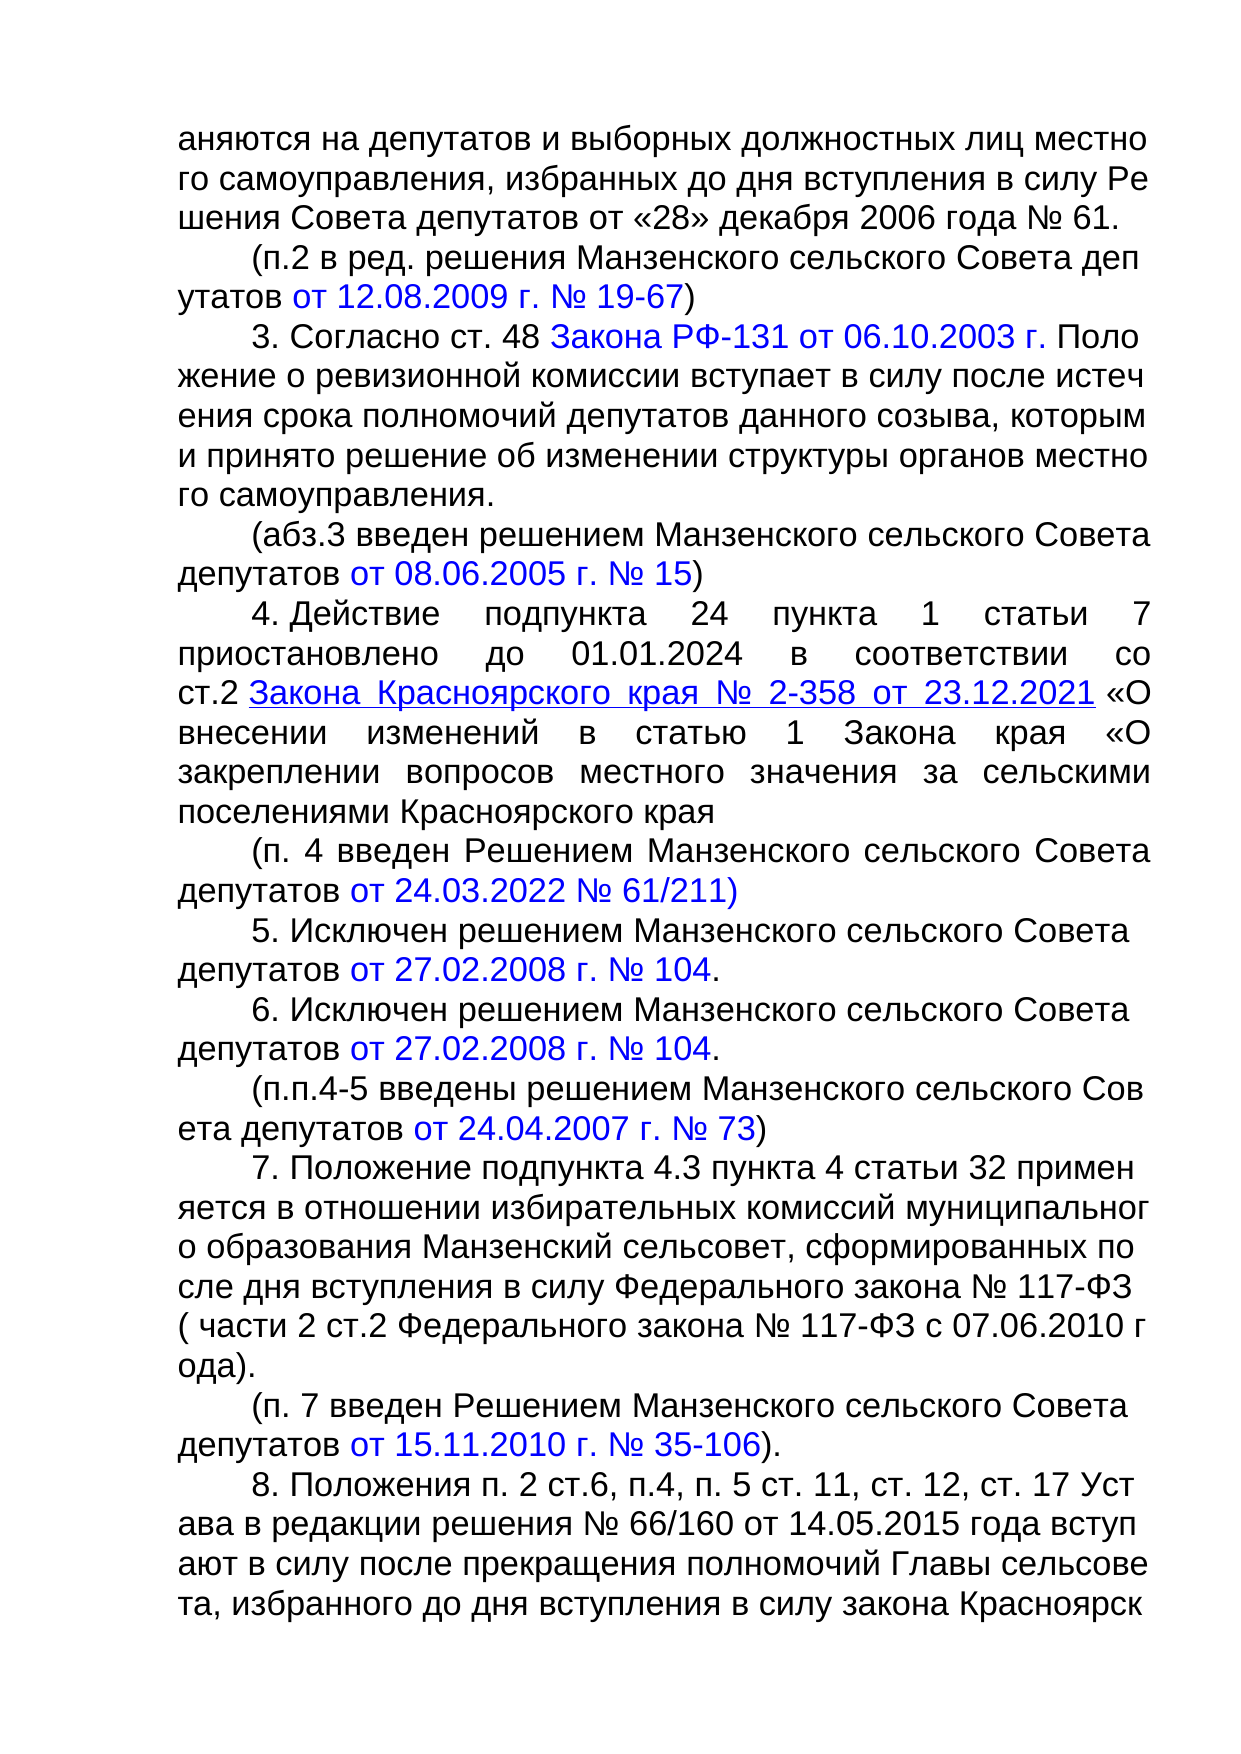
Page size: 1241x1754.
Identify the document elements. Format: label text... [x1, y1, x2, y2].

text 7. Положение подпункта 4.3 пункта 4 статьи 32 применяется в отношении избирательных комиссий муниципального образования Манзенский сельсовет, сформированных после дня вступления в силу Федерального закона № 117-ФЗ ( части 2 ст.2 Федерального закона № 117-ФЗ с 07.06.2010 года). [177, 1147, 1152, 1385]
text 3. Согласно ст. 48 Закона РФ-131 от 06.10.2003 г. Положение о ревизионной комиссии вступает в силу после истечения срока полномочий депутатов данного созыва, которыми принято решение об изменении структуры органов местного самоуправления. [177, 316, 1152, 514]
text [177, 118, 1152, 237]
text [177, 1464, 1152, 1622]
text (п.п.4-5 введены решением Манзенского сельского Совета депутатов от 24.04.2007 г. № 73) [177, 1068, 1152, 1147]
text (п.2 в ред. решения Манзенского сельского Совета депутатов от 12.08.2009 г. № 19-67) [177, 237, 1152, 316]
text 6. Исключен решением Манзенского сельского Совета депутатов от 27.02.2008 г. № 104. [177, 989, 1152, 1068]
text 4. Действие подпункта 24 пункта 1 статьи 7 приостановлено до 01.01.2024 в соответствии со ст.2 Закона Красноярского края № 2-358 от 23.12.2021 «О внесении изменений в статью 1 Закона края «О закреплении вопросов местного значения за сельскими поселениями Красноярского края [177, 593, 1152, 831]
text (п. 7 введен Решением Манзенского сельского Совета депутатов от 15.11.2010 г. № 35-106). [177, 1385, 1152, 1464]
text 5. Исключен решением Манзенского сельского Совета депутатов от 27.02.2008 г. № 104. [177, 910, 1152, 989]
text (п. 4 введен Решением Манзенского сельского Совета депутатов от 24.03.2022 № 61/211) [177, 831, 1152, 910]
text (абз.3 введен решением Манзенского сельского Совета депутатов от 08.06.2005 г. № 15) [177, 514, 1152, 593]
